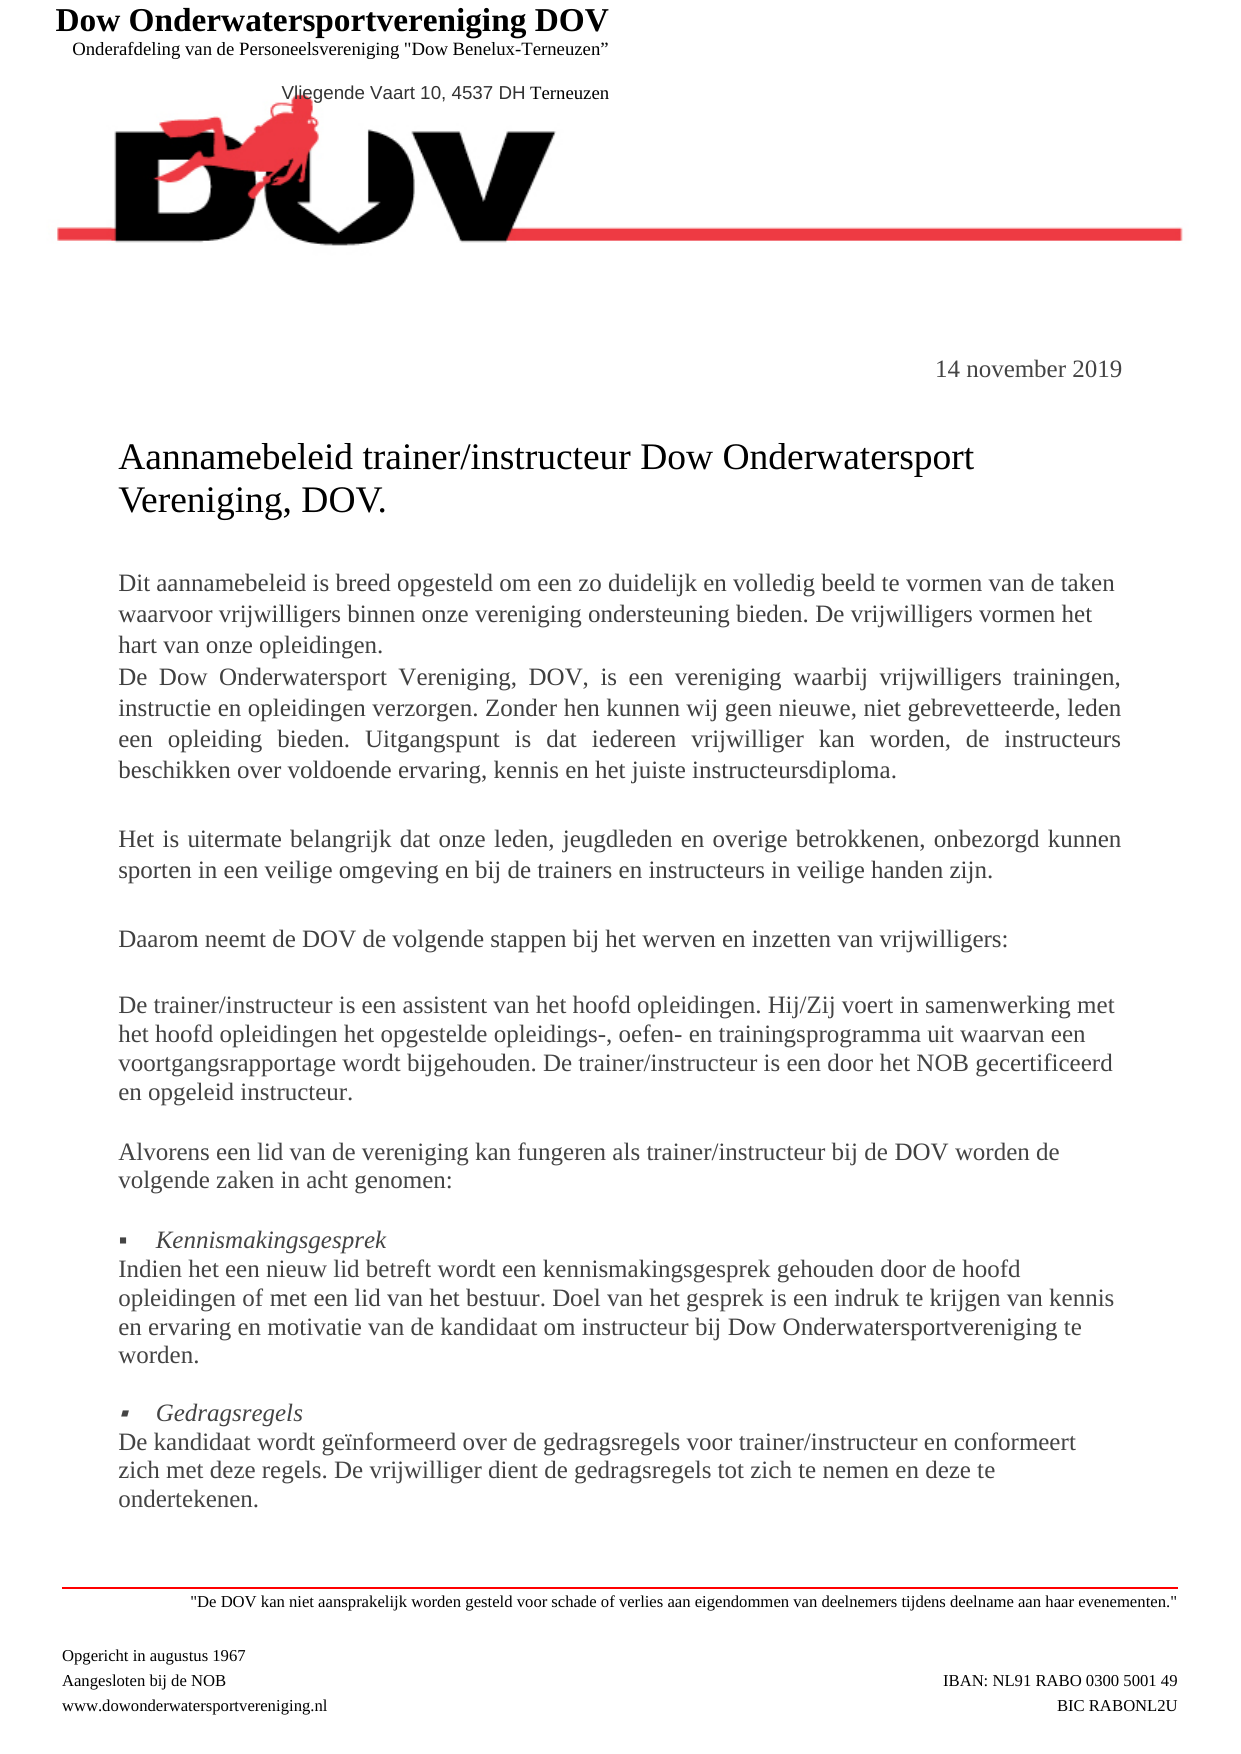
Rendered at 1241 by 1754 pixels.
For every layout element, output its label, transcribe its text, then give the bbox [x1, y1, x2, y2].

text Indien het een nieuw lid betreft wordt een kennismakingsgesprek gehouden door de hoofd opleidingen of met een lid van het bestuur. Doel van het gesprek is een indruk te krijgen van kennis en ervaring en motivatie van de kandidaat om instructeur bij Dow Onderwatersportvereniging te worden. [118, 1254, 1122, 1369]
text De Dow Onderwatersport Vereniging, DOV, is een vereniging waarbij vrijwilligers trainingen, instructie en opleidingen verzorgen. Zonder hen kunnen wij geen nieuwe, niet gebrevetteerde, leden een opleiding bieden. Uitgangspunt is dat iedereen vrijwilliger kan worden, de instructeurs beschikken over voldoende ervaring, kennis en het juiste instructeursdiploma. [118, 659, 1122, 784]
list Gedragsregels [118, 1398, 1122, 1427]
picture [0, 88, 1241, 295]
text 14 november 2019 [118, 354, 1122, 383]
text Het is uitermate belangrijk dat onze leden, jeugdleden en overige betrokkenen, onbezorgd kunnen sporten in een veilige omgeving en bij de trainers en instructeurs in veilige handen zijn. [118, 822, 1122, 884]
picture [373, 88, 380, 97]
list Kennismakingsgesprek [118, 1225, 1122, 1254]
picture [284, 88, 291, 97]
text De trainer/instructeur is een assistent van het hoofd opleidingen. Hij/Zij voert in samenwerking met het hoofd opleidingen het opgestelde opleidings-, oefen- en trainingsprogramma uit waarvan een voortgangsrapportage wordt bijgehouden. De trainer/instructeur is een door het NOB gecertificeerd en opgeleid instructeur. [118, 990, 1122, 1105]
text De kandidaat wordt geïnformeerd over de gedragsregels voor trainer/instructeur en conformeert zich met deze regels. De vrijwilliger dient de gedragsregels tot zich te nemen en deze te ondertekenen. [118, 1427, 1122, 1513]
text Daarom neemt de DOV de volgende stappen bij het werven en inzetten van vrijwilligers: [118, 922, 1122, 953]
picture [501, 88, 509, 98]
text Alvorens een lid van de vereniging kan fungeren als trainer/instructeur bij de DOV worden de volgende zaken in acht genomen: [118, 1137, 1122, 1194]
text Dit aannamebeleid is breed opgesteld om een zo duidelijk en volledig beeld te vormen van de taken waarvoor vrijwilligers binnen onze vereniging ondersteuning bieden. De vrijwilligers vormen het hart van onze opleidingen. [118, 565, 1122, 659]
picture [432, 88, 438, 98]
subtitle Aannamebeleid trainer/instructeur Dow Onderwatersport Vereniging, DOV. [118, 435, 1122, 521]
